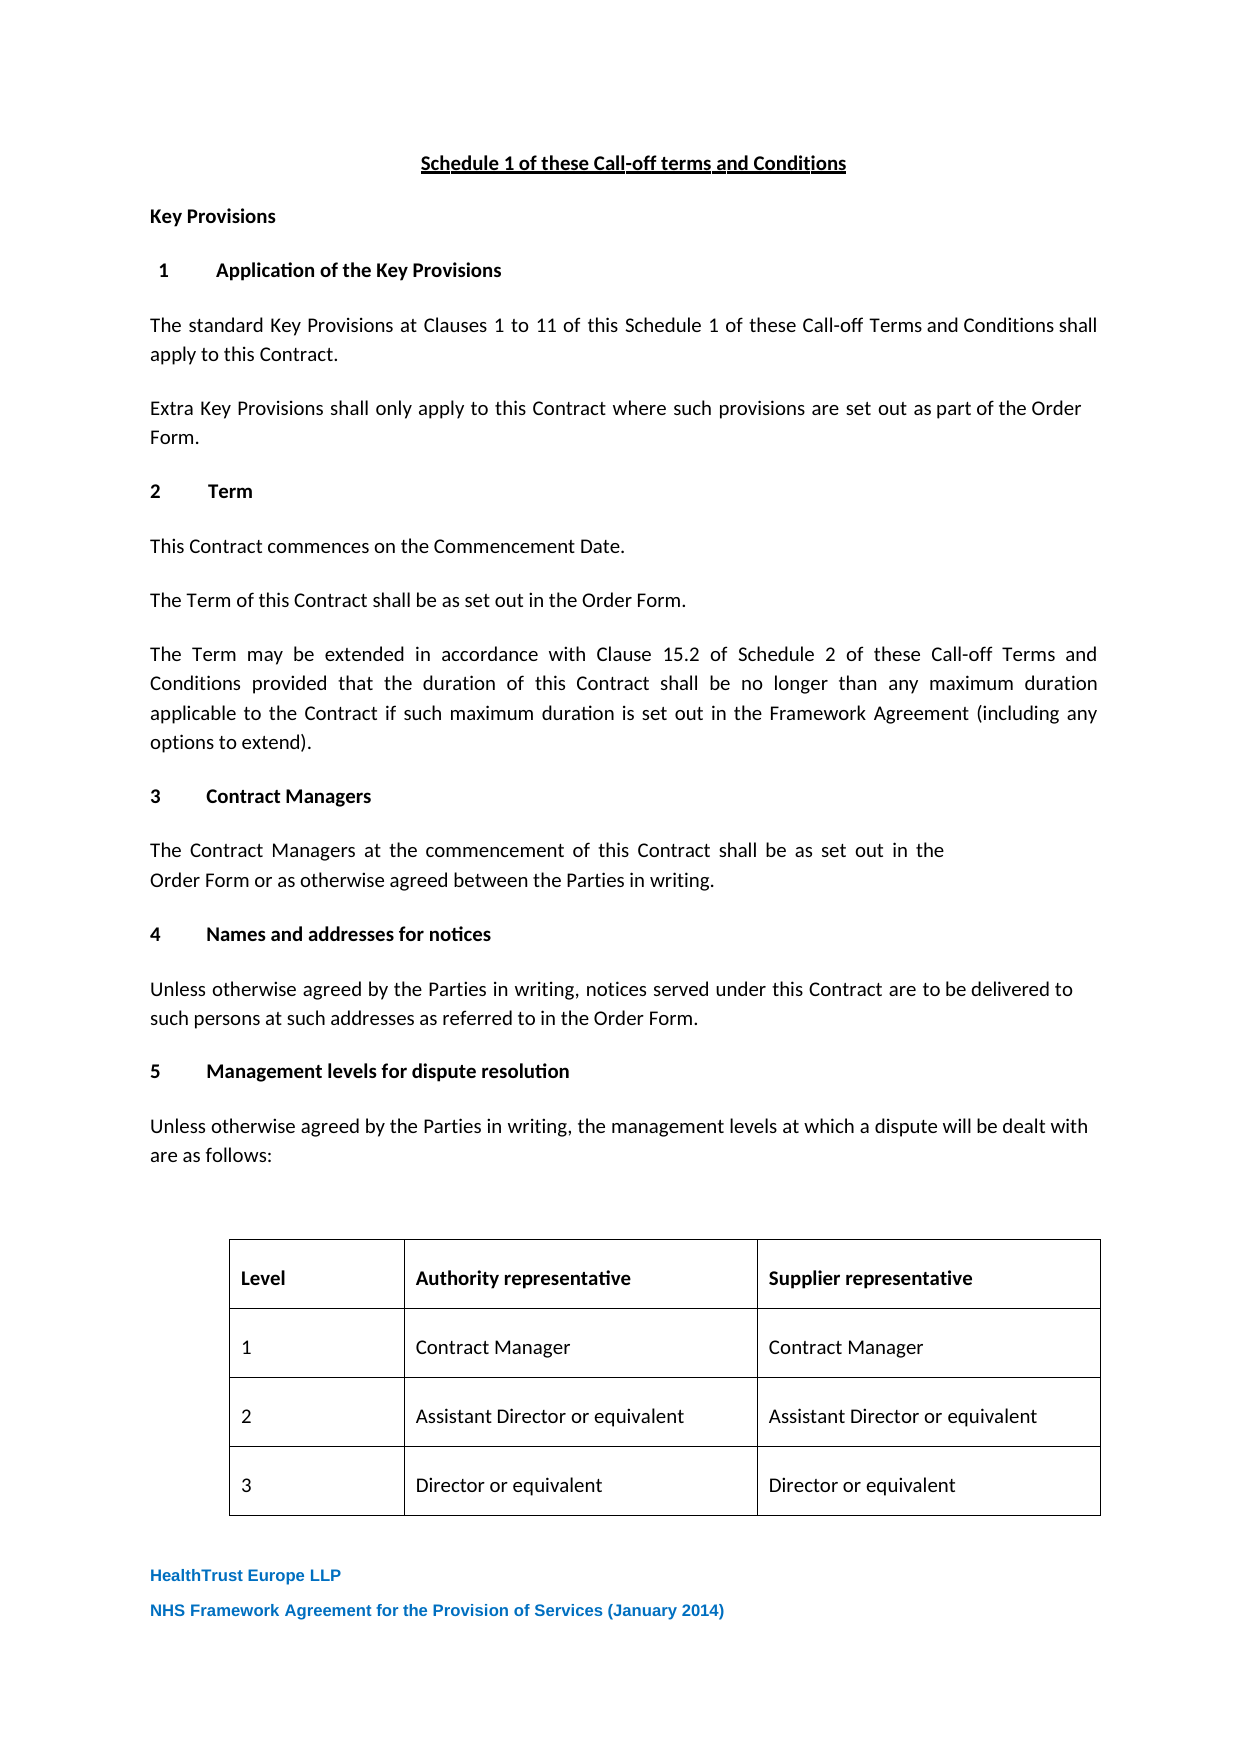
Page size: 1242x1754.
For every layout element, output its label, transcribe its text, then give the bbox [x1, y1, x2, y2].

text The standard Key Provisions at Clauses 1 to 11 of this Schedule 1 of these Call-off Terms and Conditions shall apply to this Contract. [150, 312, 1098, 367]
table_header Level [230, 1240, 404, 1308]
text 4 Names and addresses for notices [150, 921, 596, 947]
text 1 Application of the Key Provisions [158, 257, 605, 283]
text This Contract commences on the Commencement Date. [150, 533, 729, 558]
text 2 Term [150, 478, 288, 504]
text Extra Key Provisions shall only apply to this Contract where such provisions are set out as part of the Order Form. [150, 395, 1097, 450]
text Order Form or as otherwise agreed between the Parties in writing. [150, 867, 827, 892]
table_header Supplier representative [758, 1240, 1100, 1308]
table_cell 1 [230, 1309, 404, 1377]
table_cell Contract Manager [758, 1309, 1100, 1377]
text Key Provisions [150, 203, 322, 229]
text Unless otherwise agreed by the Parties in writing, the management levels at which a dispute will be dealt with are as follows: [150, 1113, 1097, 1168]
table_header Authority representative [405, 1240, 757, 1308]
table_cell Director or equivalent [758, 1447, 1100, 1515]
text Unless otherwise agreed by the Parties in writing, notices served under this Contract are to be delivered to such persons at such addresses as referred to in the Order Form. [150, 976, 1097, 1030]
table_cell 3 [230, 1447, 404, 1515]
text The Term of this Contract shall be as set out in the Order Form. [150, 587, 801, 613]
text The Term may be extended in accordance with Clause 15.2 of Schedule 2 of these Call-off Terms and Conditions provided that the duration of this Contract shall be no longer than any maximum duration applicable to the Contract if such maximum duration is set out in the Framework Agreement (including any options to extend). [150, 641, 1098, 754]
text 3 Contract Managers [150, 783, 438, 808]
table_cell Assistant Director or equivalent [405, 1378, 757, 1446]
table_cell Director or equivalent [405, 1447, 757, 1515]
table_cell Assistant Director or equivalent [758, 1378, 1100, 1446]
text Schedule 1 of these Call-off terms and Conditions [150, 148, 1117, 174]
table_cell Contract Manager [405, 1309, 757, 1377]
text The Contract Managers at the commencement of this Contract shall be as set out in the [150, 837, 1098, 863]
text 5 Management levels for dispute resolution [150, 1058, 682, 1084]
table_cell 2 [230, 1378, 404, 1446]
